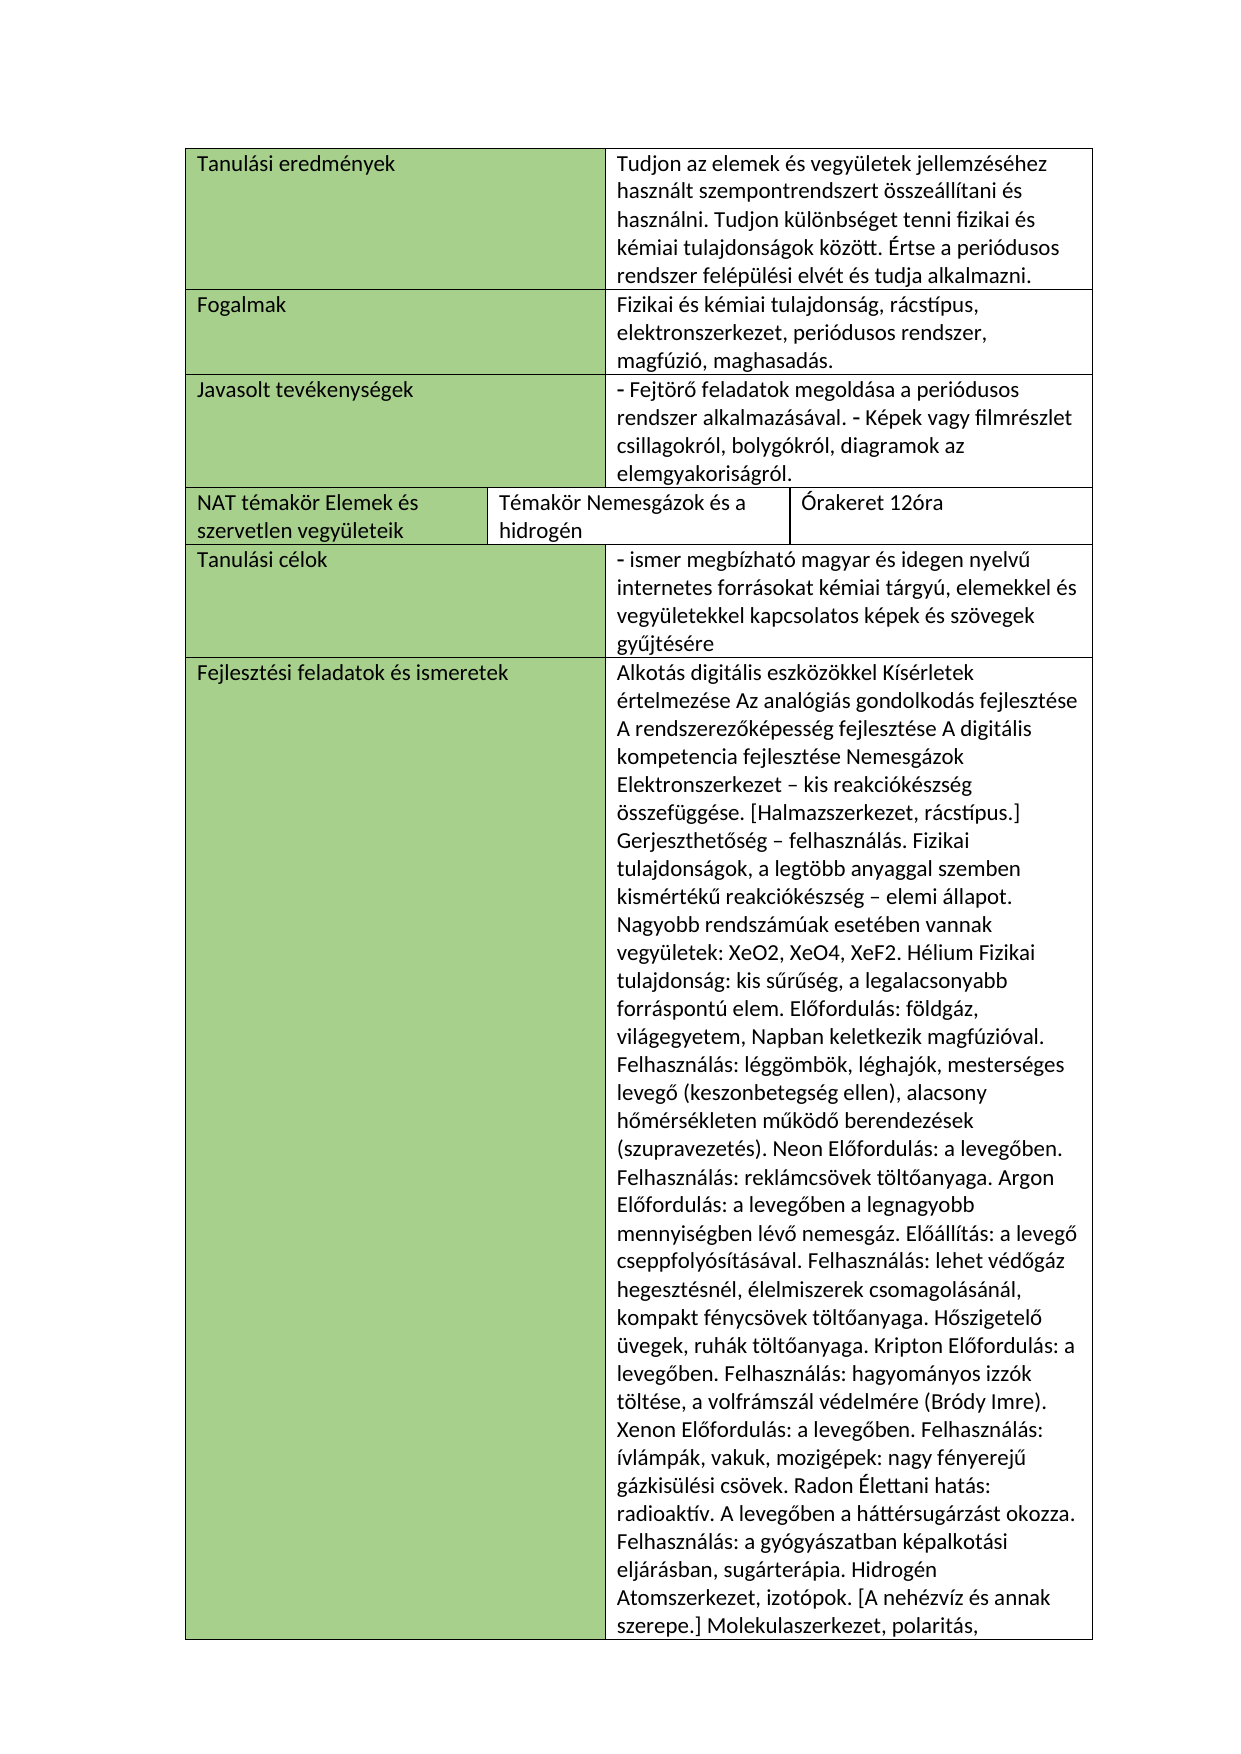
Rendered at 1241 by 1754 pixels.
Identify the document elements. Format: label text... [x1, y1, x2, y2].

table_cell Tanulási célok [186, 545, 605, 657]
table_cell Javasolt tevékenységek [186, 375, 605, 487]
table_cell NAT témakör Elemek és szervetlen vegyületeik [186, 488, 487, 544]
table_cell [186, 658, 605, 1639]
table_cell Fejtörő feladatok megoldása a periódusos rendszer alkalmazásával. Képek vagy filmrészlet csillagokról, bolygókról, diagramok az elemgyakoriságról. [606, 375, 1092, 487]
table_cell Órakeret 12óra [791, 488, 1092, 544]
table_cell Tudjon az elemek és vegyületek jellemzéséhez használt szempontrendszert összeállítani és használni. Tudjon különbséget tenni fizikai és kémiai tulajdonságok között. Értse a periódusos rendszer felépülési elvét és tudja alkalmazni. [606, 149, 1092, 289]
table_cell Témakör Nemesgázok és a hidrogén [488, 488, 789, 544]
table_cell Tanulási eredmények [186, 149, 605, 289]
table_cell Fogalmak [186, 290, 605, 374]
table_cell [606, 658, 1092, 1639]
table_cell Fizikai és kémiai tulajdonság, rácstípus, elektronszerkezet, periódusos rendszer, magfúzió, maghasadás. [606, 290, 1092, 374]
table_cell ismer megbízható magyar és idegen nyelvű internetes forrásokat kémiai tárgyú, elemekkel és vegyületekkel kapcsolatos képek és szövegek gyűjtésére [606, 545, 1092, 657]
